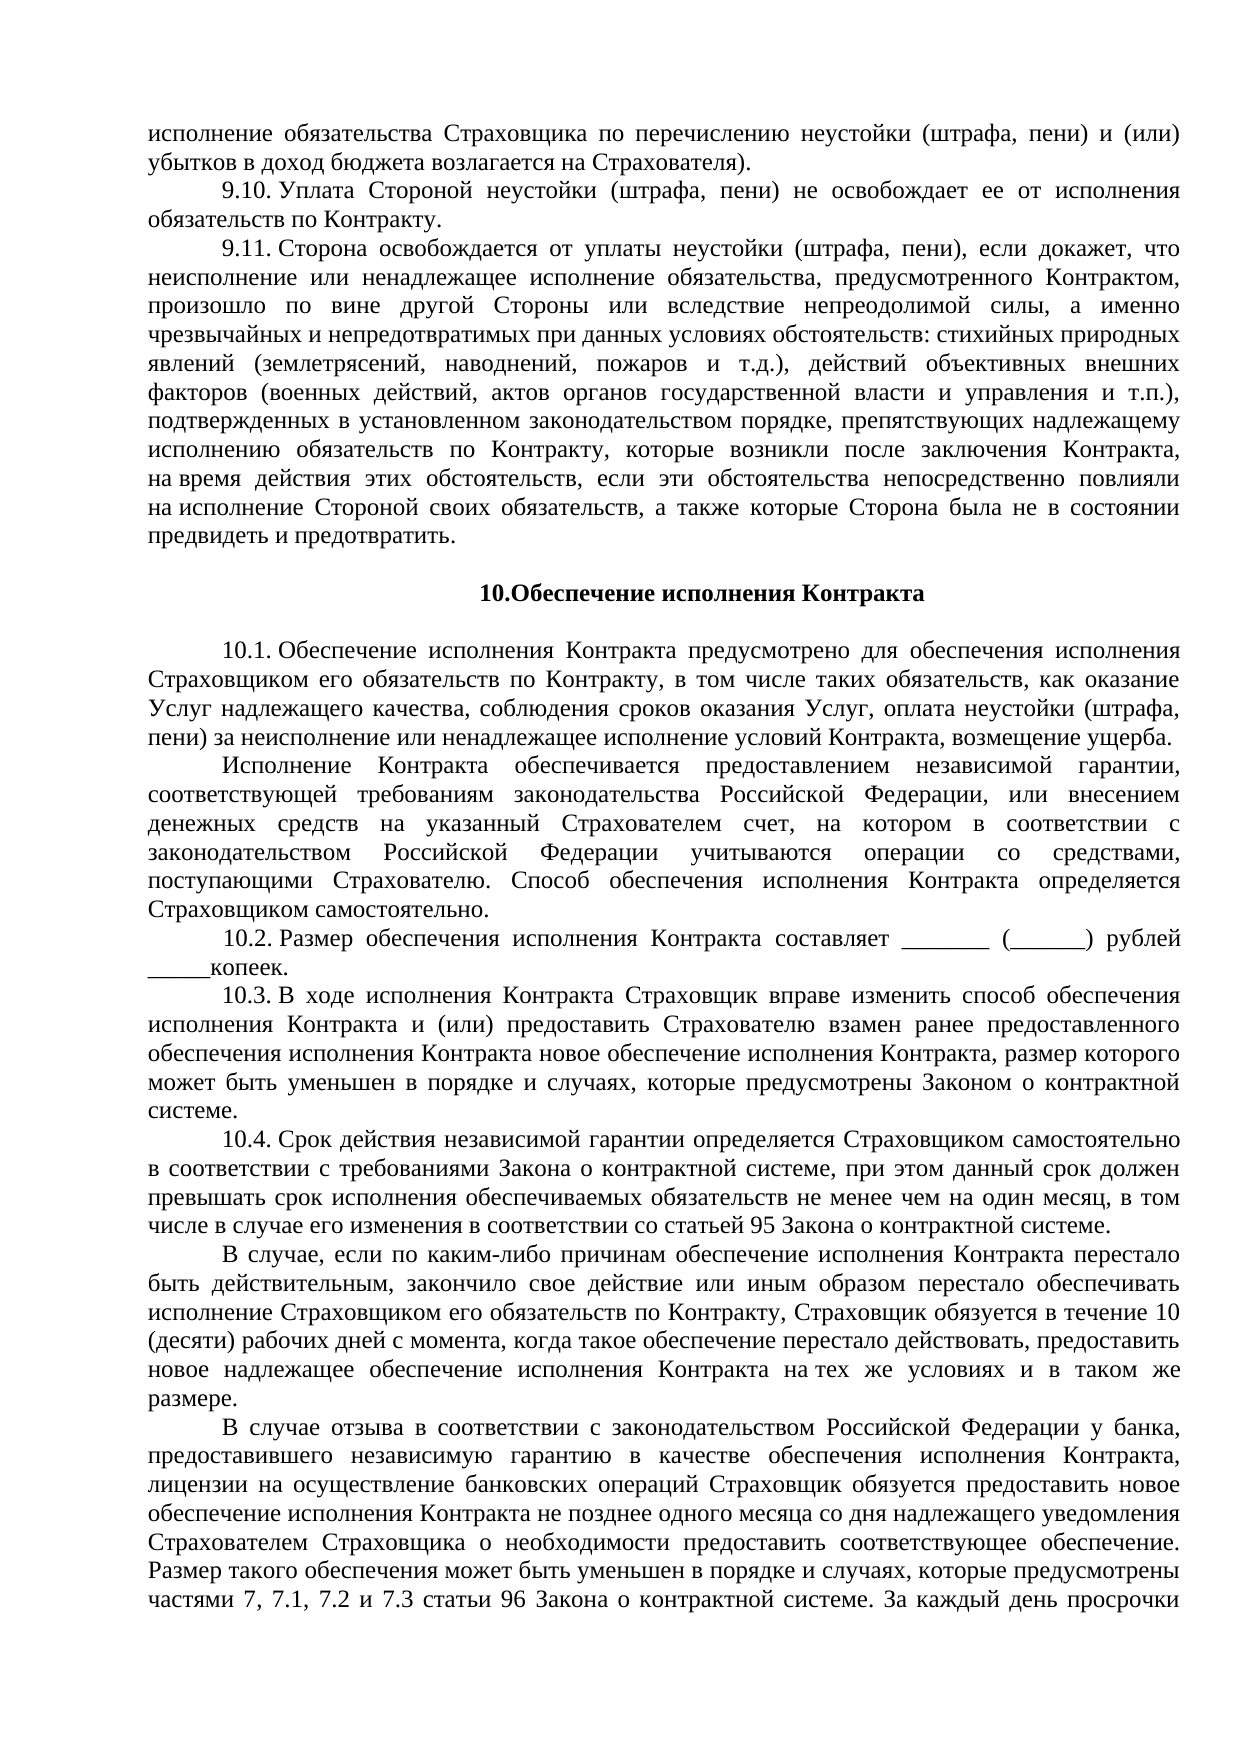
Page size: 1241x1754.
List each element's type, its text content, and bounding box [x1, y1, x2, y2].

text 9.11. Сторона освобождается от уплаты неустойки (штрафа, пени), если докажет, что неисполнение или ненадлежащее исполнение обязательства, предусмотренного Контрактом, произошло по вине другой Стороны или вследствие непреодолимой силы, а именно чрезвычайных и непредотвратимых при данных условиях обстоятельств: стихийных природных явлений (землетрясений, наводнений, пожаров и т.д.), действий объективных внешних факторов (военных действий, актов органов государственной власти и управления и т.п.), подтвержденных в установленном законодательством порядке, препятствующих надлежащему исполнению обязательств по Контракту, которые возникли после заключения Контракта, на время действия этих обстоятельств, если эти обстоятельства непосредственно повлияли на исполнение Стороной своих обязательств, а также которые Сторона была не в состоянии предвидеть и предотвратить. [148, 233, 1181, 549]
text 9.10. Уплата Стороной неустойки (штрафа, пени) не освобождает ее от исполнения обязательств по Контракту. [148, 176, 1181, 233]
text 10.3. В ходе исполнения Контракта Страховщик вправе изменить способ обеспечения исполнения Контракта и (или) предоставить Страхователю взамен ранее предоставленного обеспечения исполнения Контракта новое обеспечение исполнения Контракта, размер которого может быть уменьшен в порядке и случаях, которые предусмотрены Законом о контрактной системе. [148, 981, 1181, 1124]
text Исполнение Контракта обеспечивается предоставлением независимой гарантии, соответствующей требованиям законодательства Российской Федерации, или внесением денежных средств на указанный Страхователем счет, на котором в соответствии с законодательством Российской Федерации учитываются операции со средствами, поступающими Страхователю. Способ обеспечения исполнения Контракта определяется Страховщиком самостоятельно. [148, 751, 1181, 923]
text В случае, если по каким-либо причинам обеспечение исполнения Контракта перестало быть действительным, закончило свое действие или иным образом перестало обеспечивать исполнение Страховщиком его обязательств по Контракту, Страховщик обязуется в течение 10 (десяти) рабочих дней с момента, когда такое обеспечение перестало действовать, предоставить новое надлежащее обеспечение исполнения Контракта на тех же условиях и в таком же размере. [148, 1239, 1181, 1412]
text 10.4. Срок действия независимой гарантии определяется Страховщиком самостоятельно в соответствии с требованиями Закона о контрактной системе, при этом данный срок должен превышать срок исполнения обеспечиваемых обязательств не менее чем на один месяц, в том числе в случае его изменения в соответствии со статьей 95 Закона о контрактной системе. [148, 1124, 1181, 1239]
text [148, 1412, 1181, 1613]
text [148, 118, 1181, 176]
text 10.1. Обеспечение исполнения Контракта предусмотрено для обеспечения исполнения Страховщиком его обязательств по Контракту, в том числе таких обязательств, как оказание Услуг надлежащего качества, соблюдения сроков оказания Услуг, оплата неустойки (штрафа, пени) за неисполнение или ненадлежащее исполнение условий Контракта, возмещение ущерба. [148, 636, 1181, 751]
list 10.Обеспечение исполнения Контракта [148, 578, 1181, 607]
text 10.2. Размер обеспечения исполнения Контракта составляет _______ (______) рублей _____копеек. [148, 923, 1181, 981]
